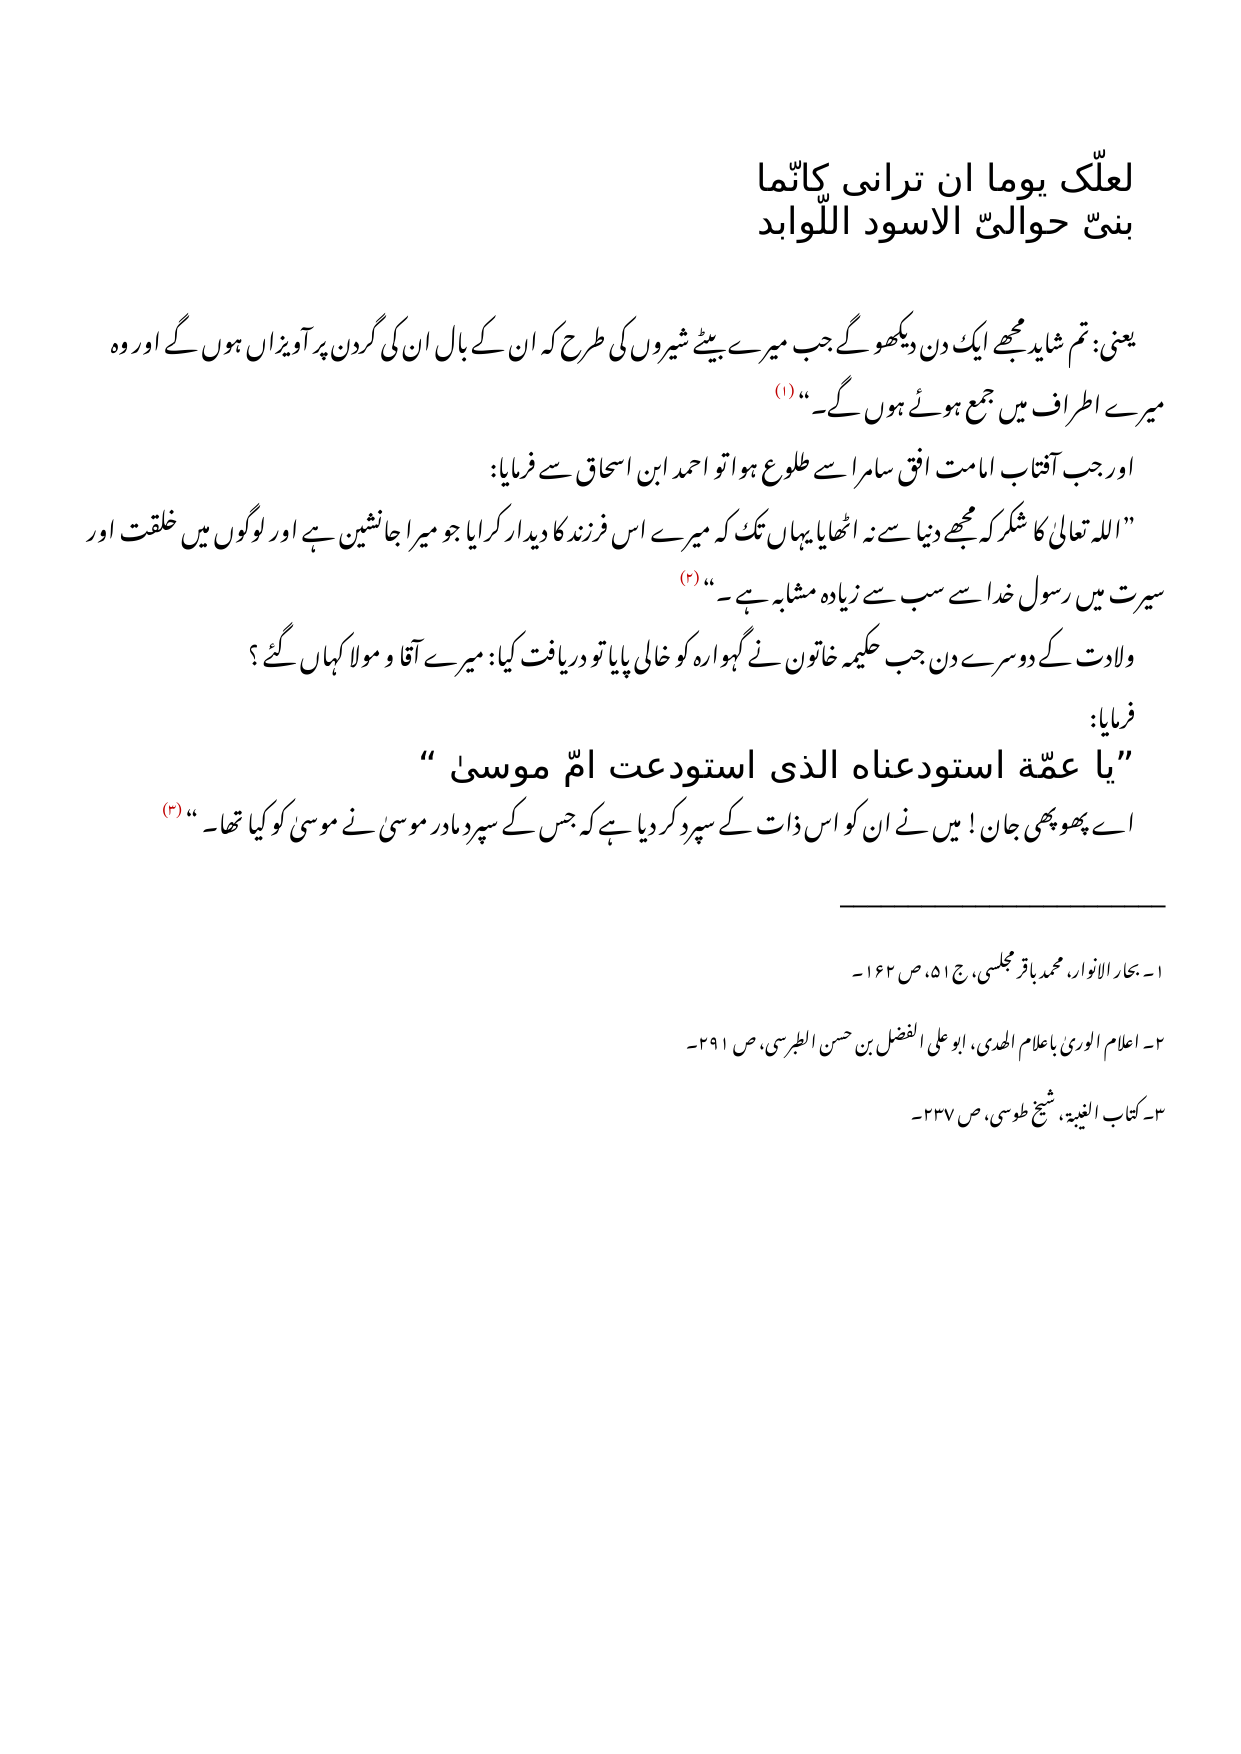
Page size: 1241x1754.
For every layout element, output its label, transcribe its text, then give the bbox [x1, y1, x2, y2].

text فرمایا: [75, 681, 1165, 743]
text ۲۔ اعلام الوریٰ باعلام الھدی، ابو علی الفضل بن حسن الطبرسی، ص ۲۹۱۔ [75, 1014, 1165, 1061]
text بنیّ حوالیّ الاسود اللّوابد [75, 200, 1165, 243]
text لعلّک یوما ان ترانی کانّما [75, 156, 1165, 200]
text یعنی: تم شاید مجھے ایک دن دیکھو گے جب میرے بیٹے شیروں کی طرح کہ ان کے بال ان کی گردن پر آویزاں ہوں گے اور وہ میرے اطراف میں جمع ہوئے ہوں گے۔“ (۱) [75, 306, 1165, 431]
text ولادت کے دوسرے دن جب حکیمہ خاتون نے گہوارہ کو خالی پایا تو دریافت کیا: میرے آقا و مولا کہاں گئے ؟ [75, 618, 1165, 681]
text ”اللہ تعالیٰ کا شکر کہ مجھے دنیا سے نہ اٹھایا یہاں تک کہ میرے اس فرزند کا دیدار کرایا جو میرا جانشین ہے اور لوگوں میں خلقت اور سیرت میں رسول خدا سے سب سے زیادہ مشابہ ہے ۔“ (۲) [75, 493, 1165, 618]
text اور جب آفتاب امامت افق سامرا سے طلوع ہوا تو احمد ابن اسحاق سے فرمایا: [75, 431, 1165, 493]
text ۳۔ کتاب الغیبة ، شیخ طوسی، ص ۲۳۷۔ [75, 1086, 1165, 1133]
text ۱۔ بحار الانوار، محمد باقر مجلسی، ج۵۱، ص ۱۶۲۔ [75, 942, 1165, 989]
text ________________________ [75, 850, 1165, 917]
text ”یا عمّة استودعناه الذی استودعت امّ موسیٰ “ [75, 743, 1165, 787]
text اے پھوپھی جان! میں نے ان کو اس ذات کے سپرد کر دیا ہے کہ جس کے سپرد مادر موسیٰ نے موسیٰ کو کیا تھا۔ “ (۳) [75, 787, 1165, 850]
